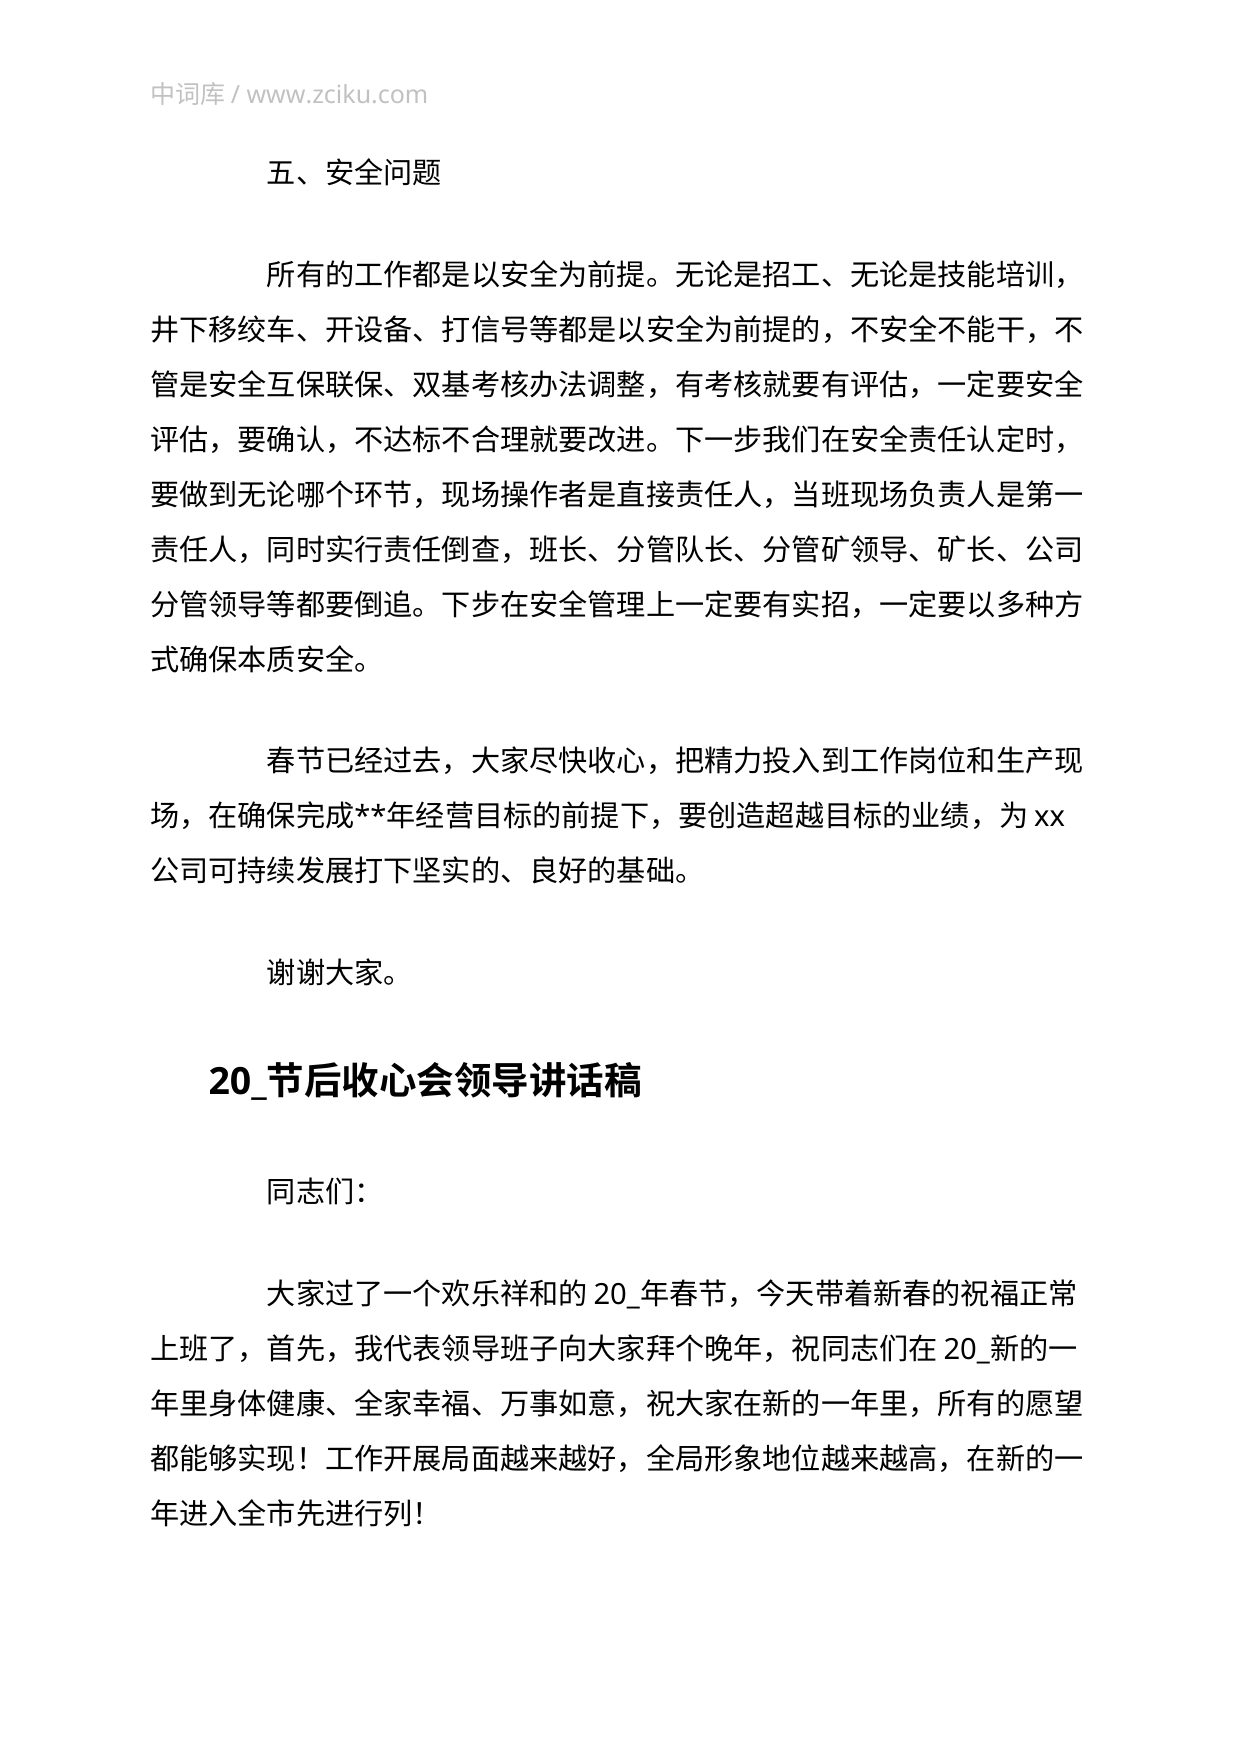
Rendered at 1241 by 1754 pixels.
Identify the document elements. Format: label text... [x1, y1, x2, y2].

text 春节已经过去，大家尽快收心，把精力投入到工作岗位和生产现场，在确保完成**年经营目标的前提下，要创造超越目标的业绩，为xx公司可持续发展打下坚实的、良好的基础。 [150, 738, 1090, 890]
text 所有的工作都是以安全为前提。无论是招工、无论是技能培训，井下移绞车、开设备、打信号等都是以安全为前提的，不安全不能干，不管是安全互保联保、双基考核办法调整，有考核就要有评估，一定要安全评估，要确认，不达标不合理就要改进。下一步我们在安全责任认定时，要做到无论哪个环节，现场操作者是直接责任人，当班现场负责人是第一责任人，同时实行责任倒查，班长、分管队长、分管矿领导、矿长、公司分管领导等都要倒追。下步在安全管理上一定要有实招，一定要以多种方式确保本质安全。 [150, 252, 1090, 678]
text 五、安全问题 [150, 150, 1090, 192]
text 大家过了一个欢乐祥和的20_年春节，今天带着新春的祝福正常上班了，首先，我代表领导班子向大家拜个晚年，祝同志们在20_新的一年里身体健康、全家幸福、万事如意，祝大家在新的一年里，所有的愿望都能够实现！工作开展局面越来越好，全局形象地位越来越高，在新的一年进入全市先进行列！ [150, 1271, 1090, 1533]
text 同志们： [150, 1169, 1090, 1211]
text 谢谢大家。 [150, 949, 1090, 992]
text 20_节后收心会领导讲话稿 [150, 1051, 1090, 1106]
